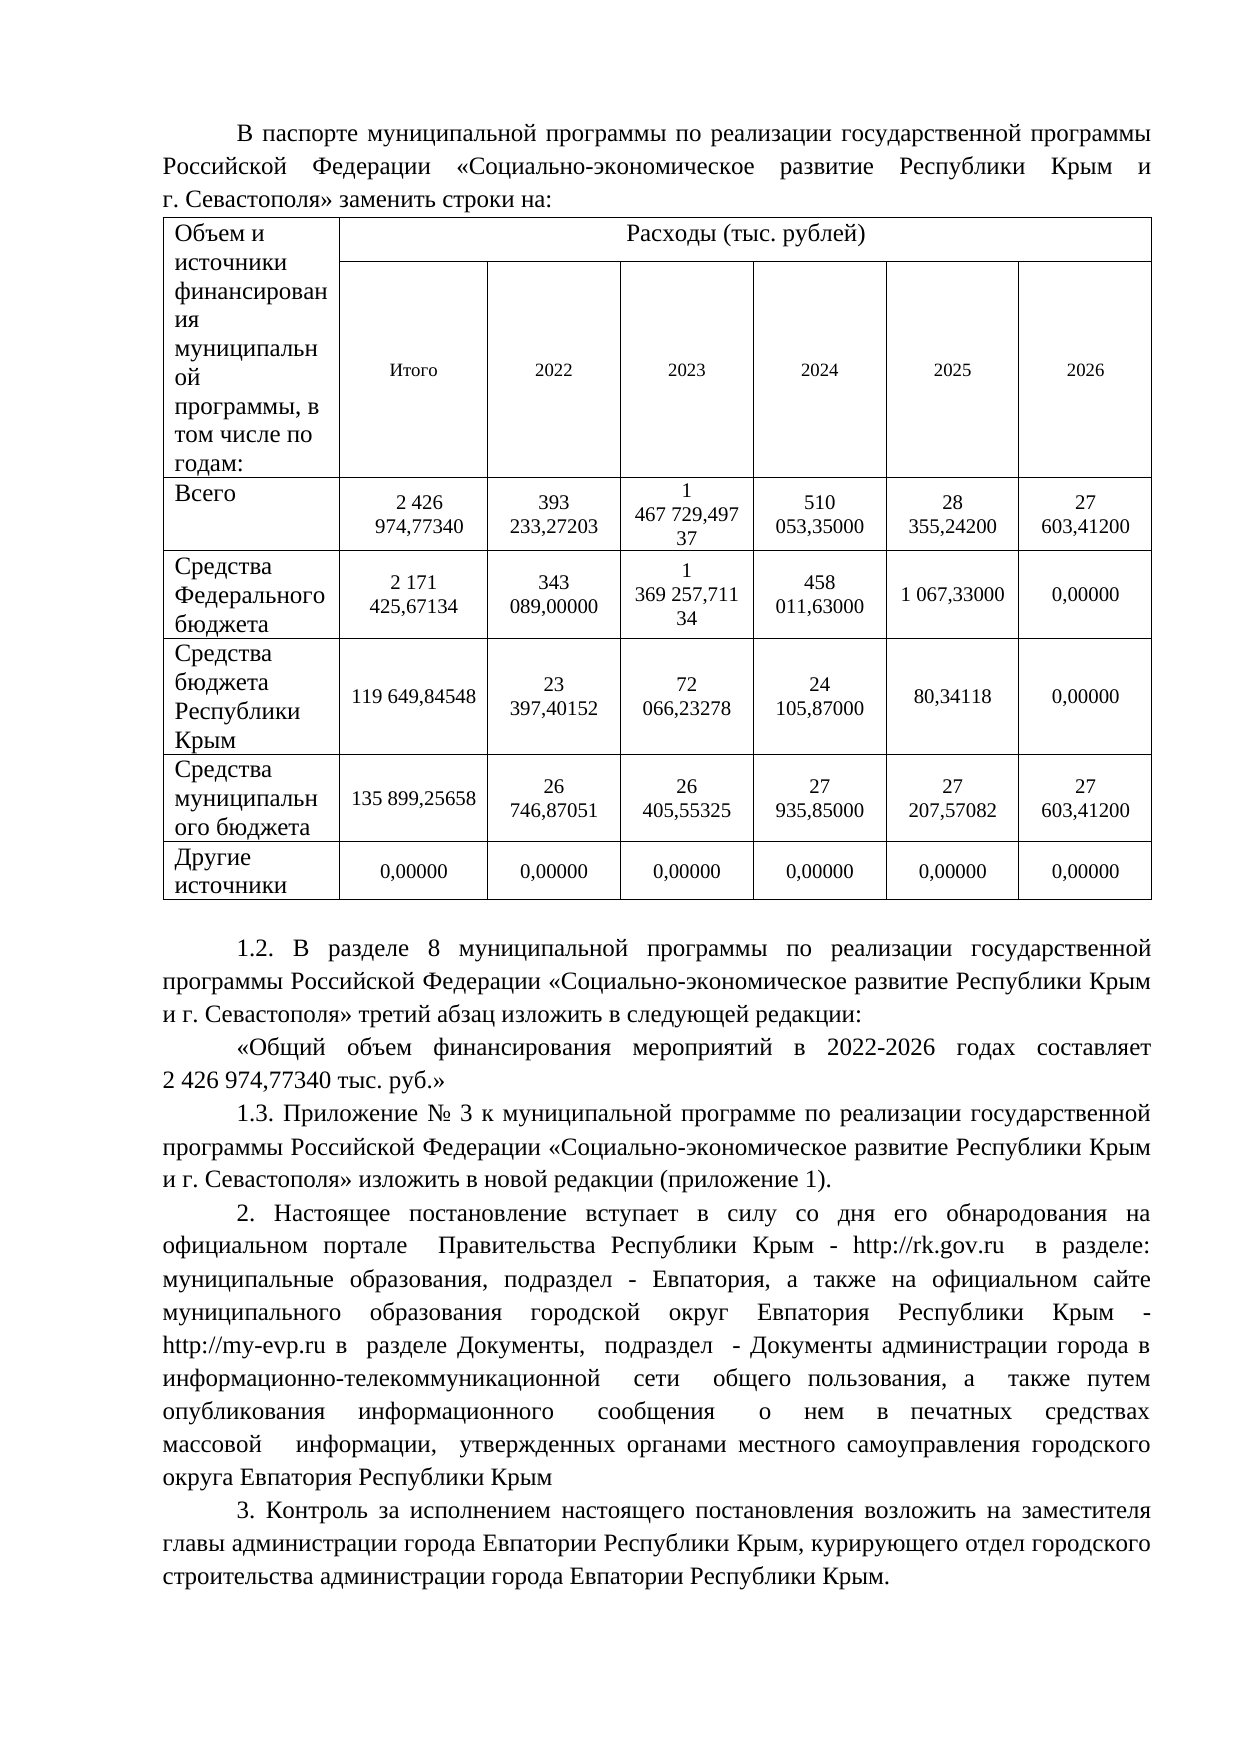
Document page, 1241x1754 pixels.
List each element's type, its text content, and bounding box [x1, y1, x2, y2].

text 2. Настоящее постановление вступает в силу со дня его обнародования на официальном портале Правительства Республики Крым - http://rk.gov.ru в разделе: муниципальные образования, подраздел - Евпатория, а также на официальном сайте муниципального образования городской округ Евпатория Республики Крым - http://my-evp.ru в разделе Документы, подраздел - Документы администрации города в информационно-телекоммуникационной сети общего пользования, а также путем опубликования информационного сообщения о нем в печатных средствах массовой информации, утвержденных органами местного самоуправления городского округа Евпатория Республики Крым [162, 1198, 1152, 1491]
table_cell Итого [340, 262, 487, 477]
table_cell 80,34118 [887, 639, 1018, 753]
table_cell 2 426 974,77340 [340, 478, 487, 550]
table_cell 28 355,24200 [887, 478, 1018, 550]
table_cell Средства бюджета Республики Крым [164, 639, 339, 753]
table_cell 2023 [621, 262, 753, 477]
text 1.2. В разделе 8 муниципальной программы по реализации государственной программы Российской Федерации «Социально-экономическое развитие Республики Крым и г. Севастополя» третий абзац изложить в следующей редакции: [162, 933, 1152, 1028]
table_cell 24 105,87000 [754, 639, 886, 753]
table_cell 1 067,33000 [887, 551, 1018, 637]
table_cell 0,00000 [340, 842, 487, 899]
table_cell 510 053,35000 [754, 478, 886, 550]
table_cell 27 935,85000 [754, 755, 886, 841]
text 1.3. Приложение № 3 к муниципальной программе по реализации государственной программы Российской Федерации «Социально-экономическое развитие Республики Крым и г. Севастополя» изложить в новой редакции (приложение 1). [162, 1098, 1152, 1193]
table_cell 0,00000 [1019, 639, 1151, 753]
text 3. Контроль за исполнением настоящего постановления возложить на заместителя главы администрации города Евпатории Республики Крым, курирующего отдел городского строительства администрации города Евпатории Республики Крым. [162, 1495, 1152, 1589]
table_cell 1 369 257,71134 [621, 551, 753, 637]
text «Общий объем финансирования мероприятий в 2022-2026 годах составляет 2 426 974,77340 тыс. руб.» [162, 1032, 1152, 1094]
table_header Расходы (тыс. рублей) [340, 218, 1151, 261]
table_cell 0,00000 [1019, 551, 1151, 637]
table_cell Другие источники [164, 842, 339, 899]
table_cell 0,00000 [887, 842, 1018, 899]
table_cell Средства муниципального бюджета [164, 755, 339, 841]
table_cell 343 089,00000 [488, 551, 620, 637]
table_cell 0,00000 [1019, 842, 1151, 899]
table_cell 0,00000 [754, 842, 886, 899]
table_cell 27 603,41200 [1019, 478, 1151, 550]
table_cell Всего [164, 478, 339, 550]
table_cell 393 233,27203 [488, 478, 620, 550]
table_cell 27 207,57082 [887, 755, 1018, 841]
table_cell 119 649,84548 [340, 639, 487, 753]
table_cell 2025 [887, 262, 1018, 477]
table_cell 2 171 425,67134 [340, 551, 487, 637]
table_cell 26 405,55325 [621, 755, 753, 841]
table_cell 2024 [754, 262, 886, 477]
table_cell 0,00000 [488, 842, 620, 899]
table_cell 2022 [488, 262, 620, 477]
table_cell 2026 [1019, 262, 1151, 477]
table_cell 27 603,41200 [1019, 755, 1151, 841]
table_cell 72 066,23278 [621, 639, 753, 753]
table_cell 135 899,25658 [340, 755, 487, 841]
table_cell 0,00000 [621, 842, 753, 899]
table_cell 26 746,87051 [488, 755, 620, 841]
table_cell 1 467 729,49737 [621, 478, 753, 550]
table_cell 458 011,63000 [754, 551, 886, 637]
text В паспорте муниципальной программы по реализации государственной программы Российской Федерации «Социально-экономическое развитие Республики Крым и г. Севастополя» заменить строки на: [162, 118, 1152, 213]
table_cell 23 397,40152 [488, 639, 620, 753]
table_cell Средства Федерального бюджета [164, 551, 339, 637]
table_header Объем и источники финансирования муниципальной программы, в том числе по годам: [164, 218, 339, 477]
